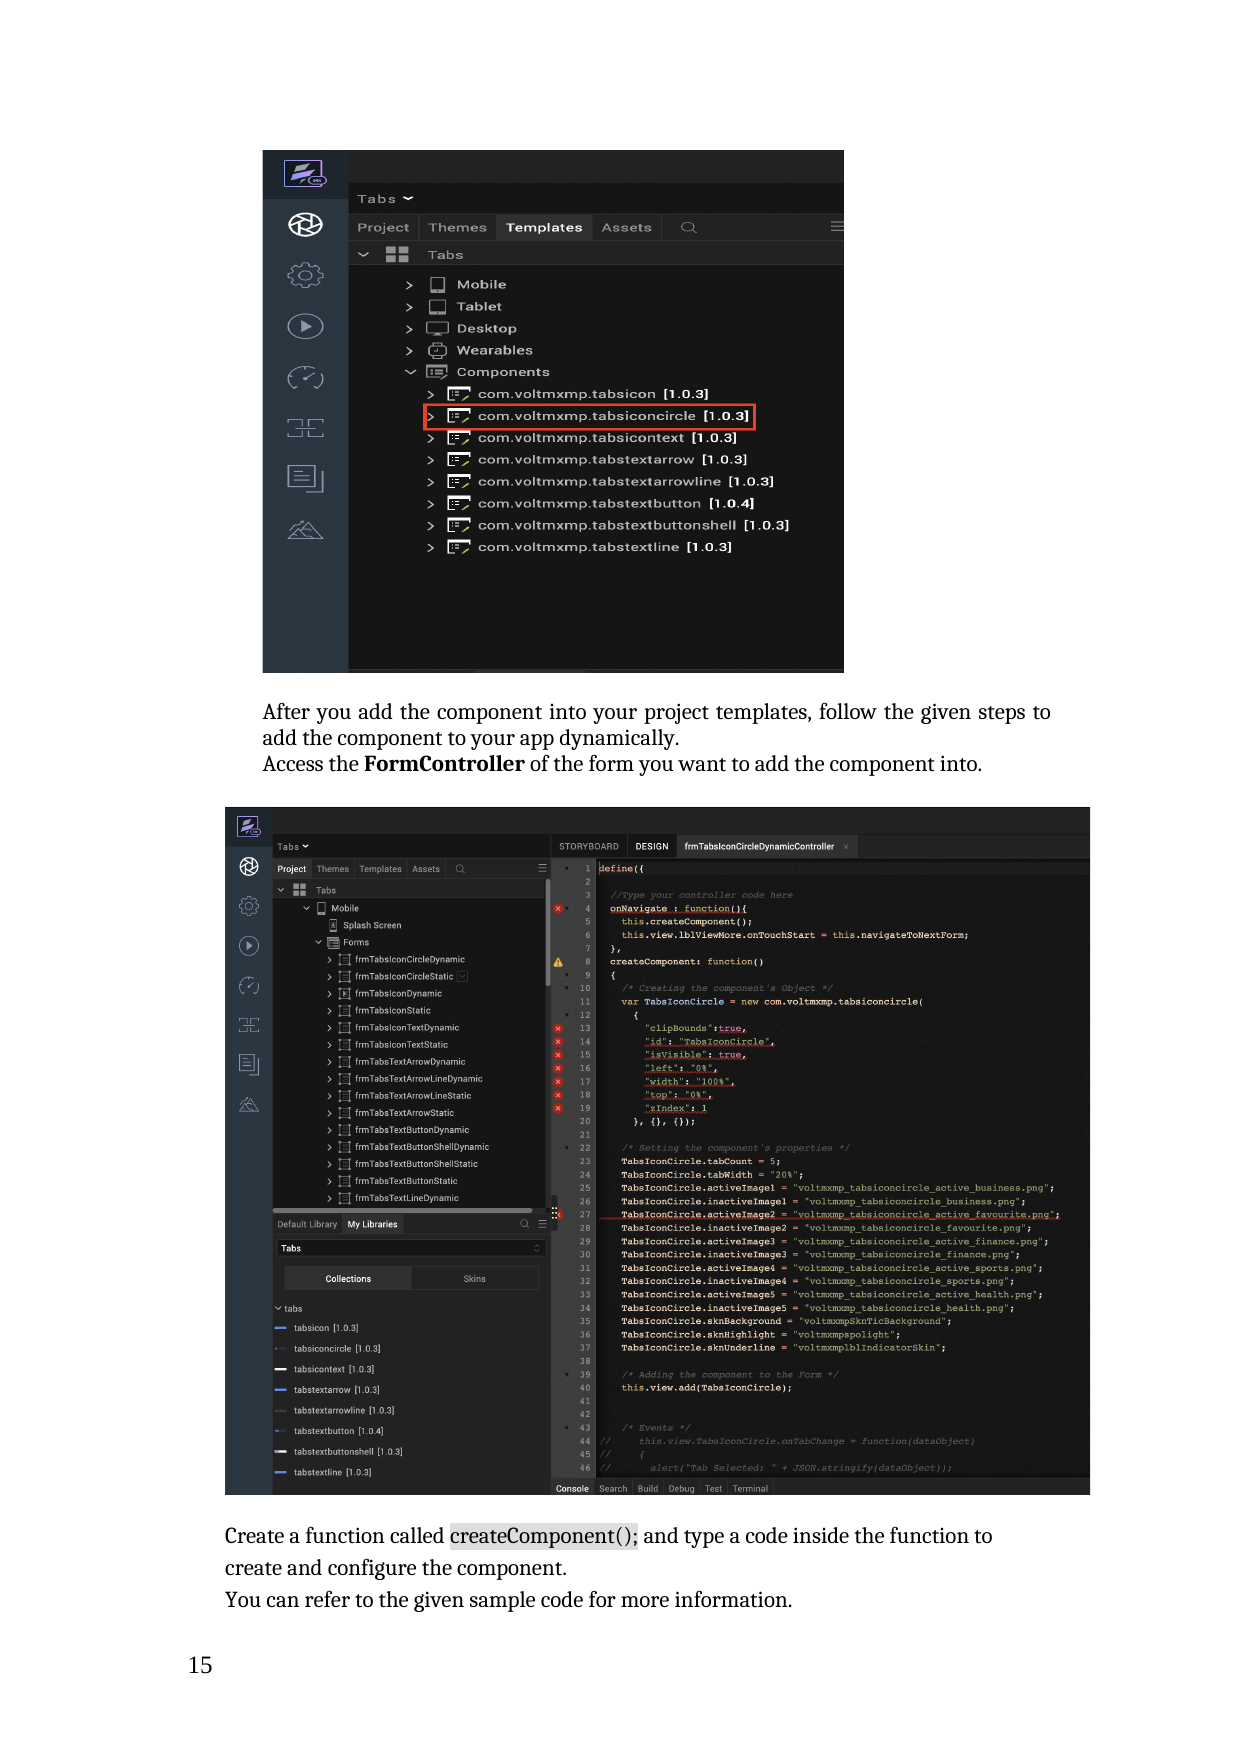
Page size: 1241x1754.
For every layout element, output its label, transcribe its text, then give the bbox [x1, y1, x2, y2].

text After you add the component into your project templates, follow the given steps to add the component to your app dynamically. [262, 698, 1053, 751]
picture [225, 806, 1091, 1495]
text Create a function called createComponent(); and type a code inside the function to create and configure the component. You can refer to the given sample code for more information. [225, 1523, 1053, 1613]
text Access the FormController of the form you want to add the component into. [262, 751, 1053, 778]
picture [262, 150, 844, 673]
